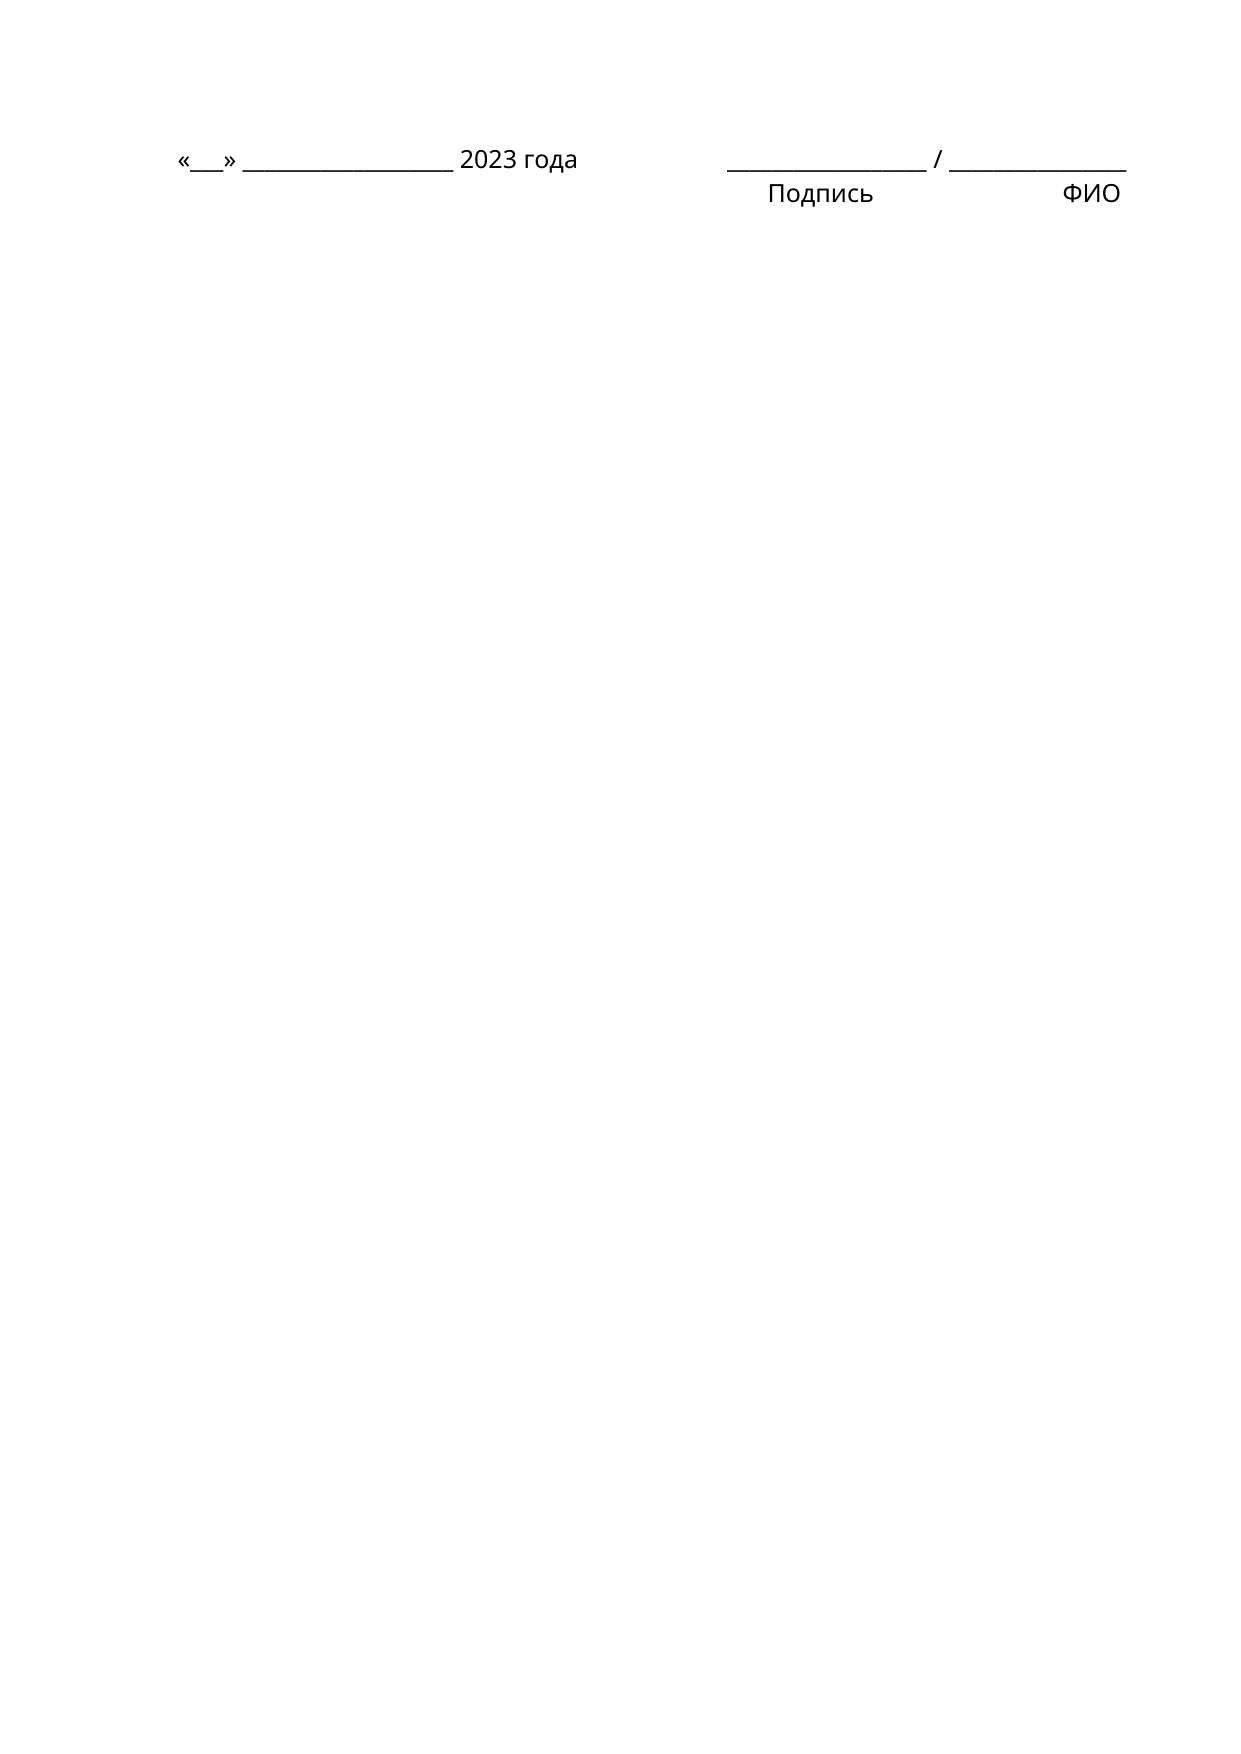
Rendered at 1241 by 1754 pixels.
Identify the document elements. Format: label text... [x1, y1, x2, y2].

text «___» ___________________ 2023 года __________________ / ________________ [177, 142, 1152, 176]
text Подпись ФИО [177, 176, 1152, 210]
